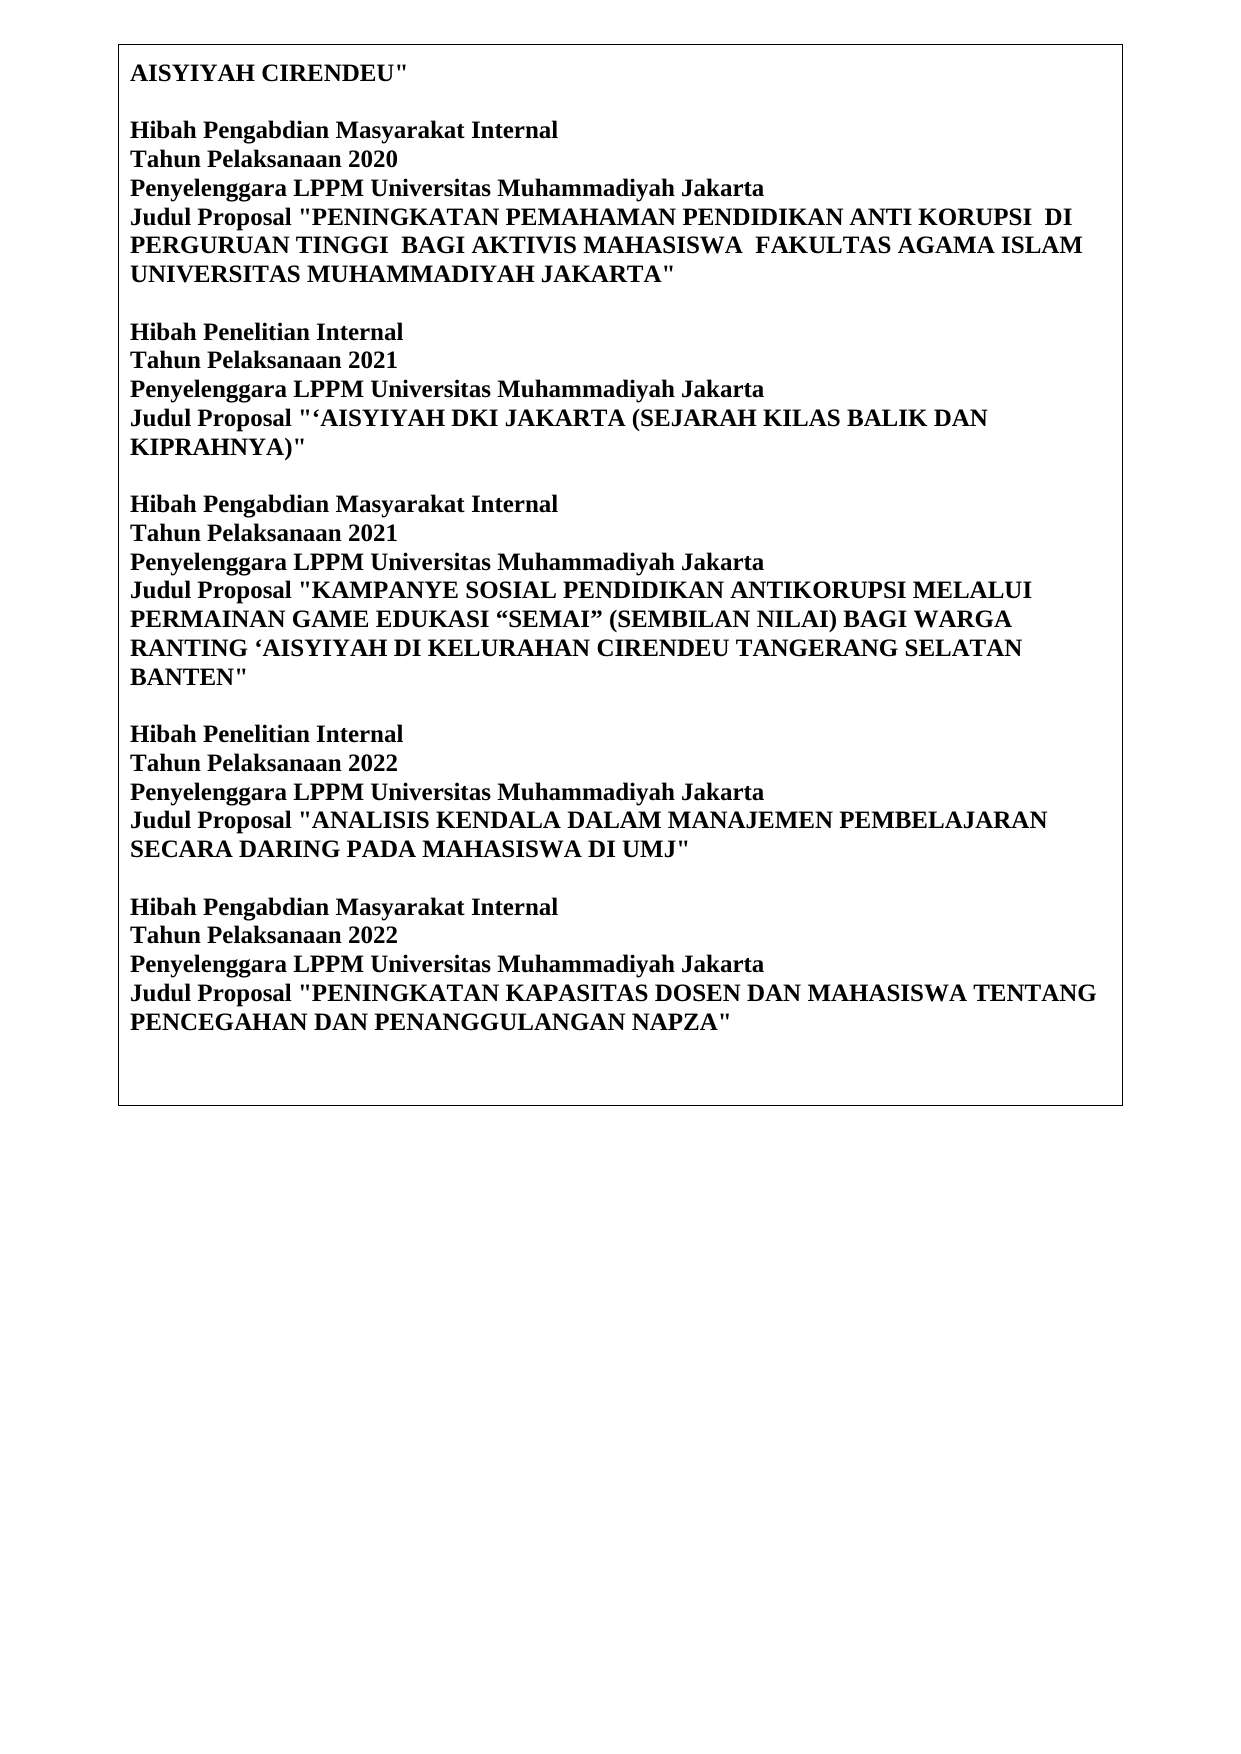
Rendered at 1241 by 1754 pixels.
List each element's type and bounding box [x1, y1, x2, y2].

table_header [119, 45, 1122, 1105]
